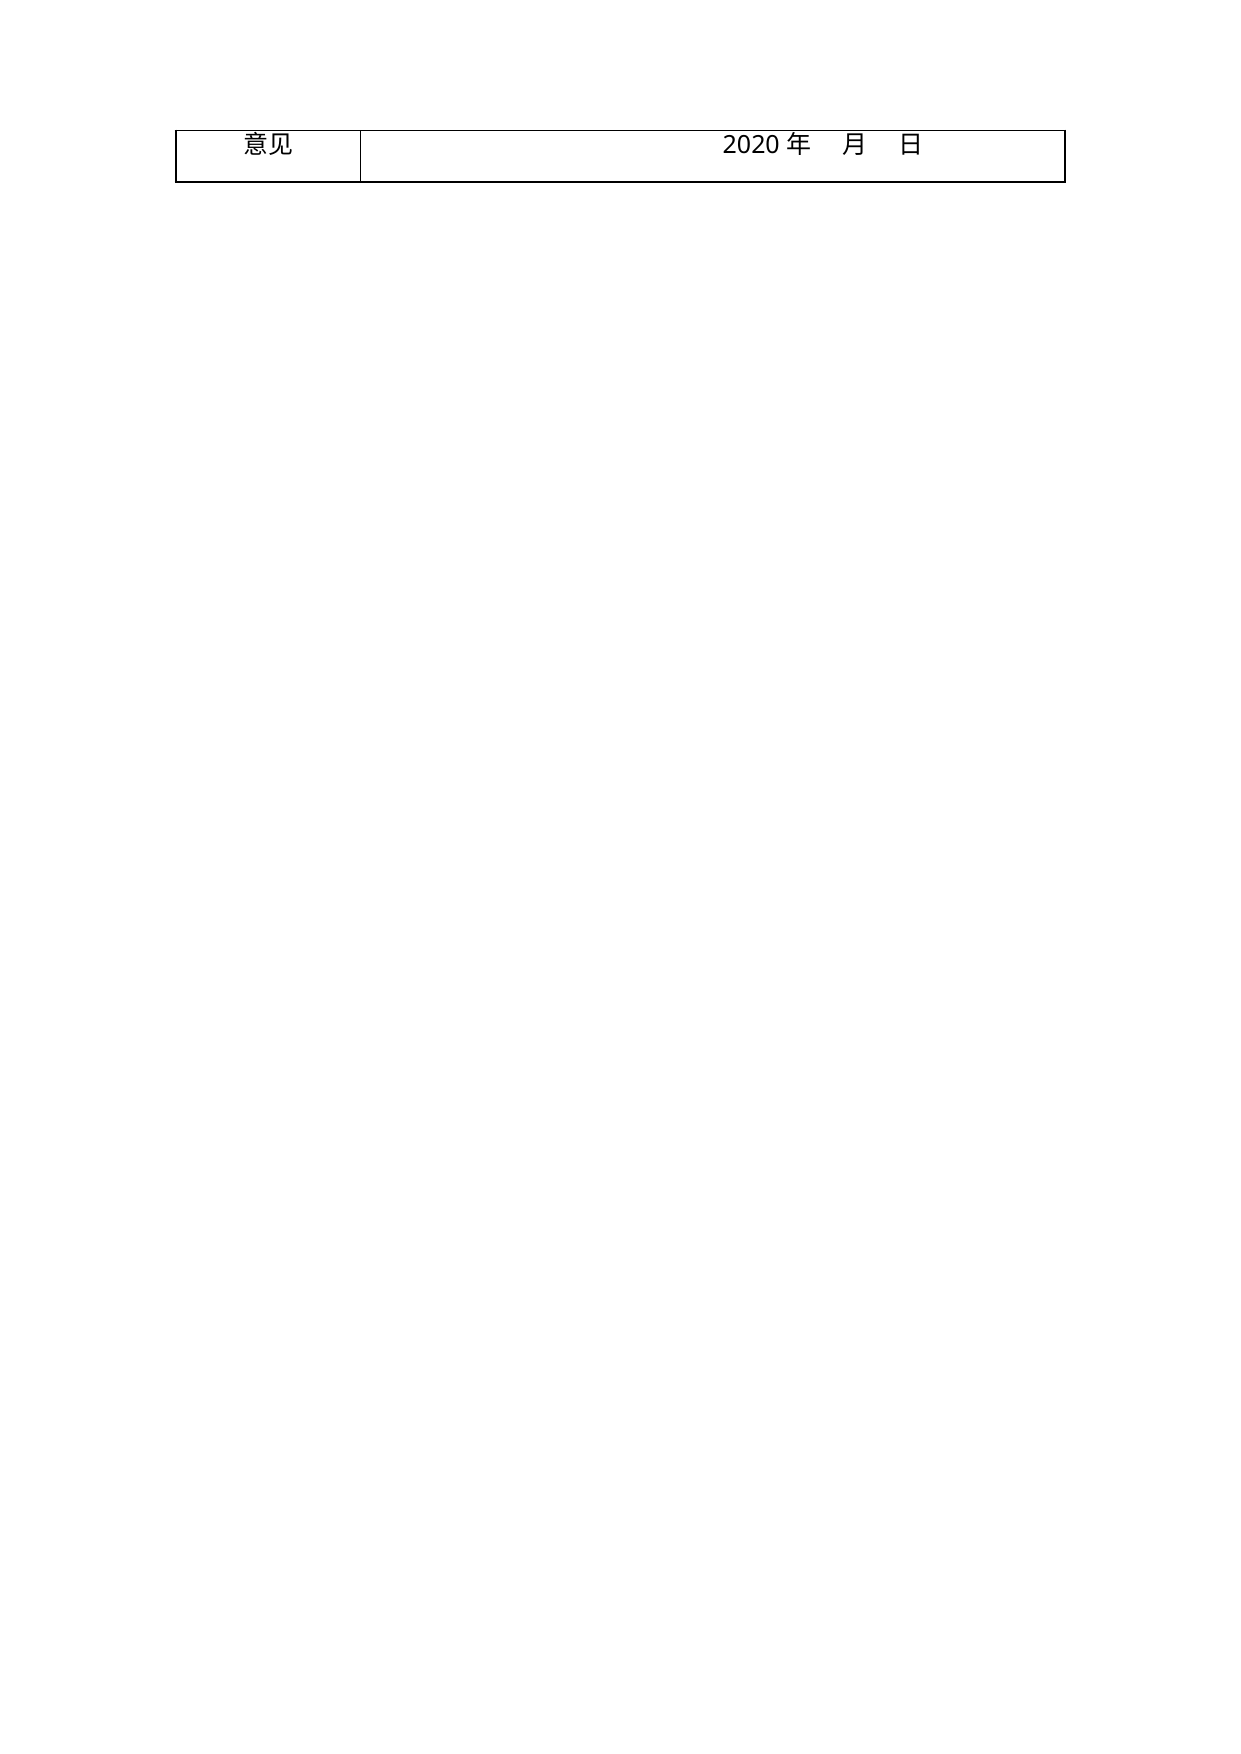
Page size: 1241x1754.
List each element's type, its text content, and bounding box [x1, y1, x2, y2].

table_cell 审核 意见 [177, 131, 360, 181]
table_cell 2020 年 月 日 [361, 131, 1064, 181]
